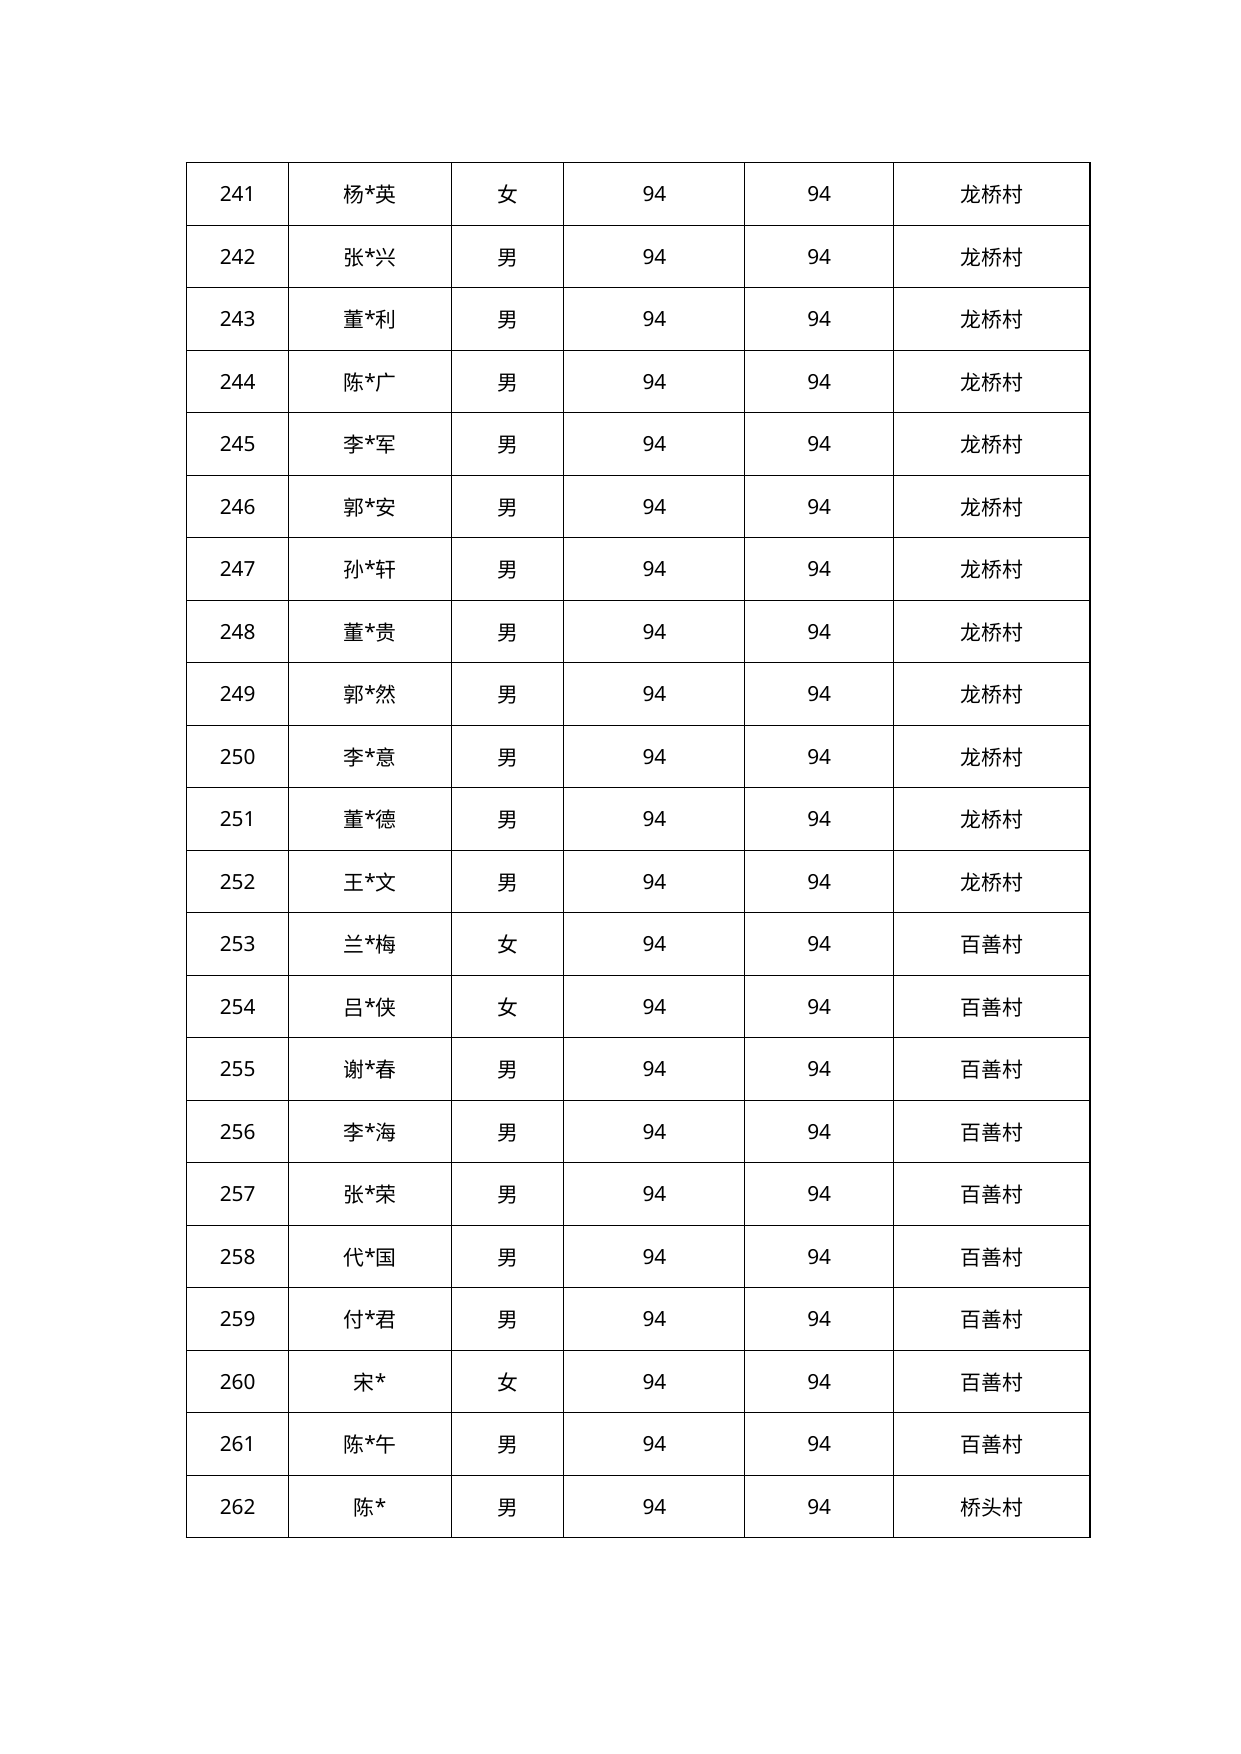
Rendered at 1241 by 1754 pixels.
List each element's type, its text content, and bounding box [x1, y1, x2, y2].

table_cell 94 [745, 1351, 893, 1412]
table_cell 254 [187, 976, 288, 1037]
table_cell 94 [745, 726, 893, 787]
table_cell 94 [745, 1288, 893, 1349]
table_cell 94 [745, 476, 893, 537]
table_cell 龙桥村 [894, 663, 1089, 724]
table_cell 94 [745, 976, 893, 1037]
table_cell 男 [452, 788, 563, 849]
table_cell 谢*春 [289, 1038, 451, 1099]
table_cell 94 [564, 288, 744, 349]
table_cell 94 [745, 663, 893, 724]
table_cell 男 [452, 476, 563, 537]
table_cell 龙桥村 [894, 288, 1089, 349]
table_cell 94 [564, 1351, 744, 1412]
table_cell 243 [187, 288, 288, 349]
table_cell 94 [745, 413, 893, 474]
table_cell 百善村 [894, 1101, 1089, 1162]
table_cell 宋* [289, 1351, 451, 1412]
table_cell 杨*英 [289, 163, 451, 224]
table_cell 255 [187, 1038, 288, 1099]
table_cell 百善村 [894, 1288, 1089, 1349]
table_cell 王*文 [289, 851, 451, 912]
table_cell 247 [187, 538, 288, 599]
table_cell 94 [564, 538, 744, 599]
table_cell 男 [452, 1038, 563, 1099]
table_cell 261 [187, 1413, 288, 1474]
table_cell 250 [187, 726, 288, 787]
table_cell 吕*侠 [289, 976, 451, 1037]
table_cell 董*贵 [289, 601, 451, 662]
table_cell 94 [745, 1101, 893, 1162]
table_cell 245 [187, 413, 288, 474]
table_cell 百善村 [894, 1413, 1089, 1474]
table_cell 龙桥村 [894, 601, 1089, 662]
table_cell 桥头村 [894, 1476, 1089, 1537]
table_cell 256 [187, 1101, 288, 1162]
table_cell 百善村 [894, 1163, 1089, 1224]
table_cell 94 [564, 1101, 744, 1162]
table_cell 258 [187, 1226, 288, 1287]
table_cell 张*荣 [289, 1163, 451, 1224]
table_cell 241 [187, 163, 288, 224]
table_cell 男 [452, 226, 563, 287]
table_cell 男 [452, 851, 563, 912]
table_cell 94 [564, 788, 744, 849]
table_cell 女 [452, 913, 563, 974]
table_cell 李*海 [289, 1101, 451, 1162]
table_cell 94 [745, 851, 893, 912]
table_cell 男 [452, 1288, 563, 1349]
table_cell 龙桥村 [894, 851, 1089, 912]
table_cell 94 [745, 1163, 893, 1224]
table_cell 女 [452, 976, 563, 1037]
table_cell 郭*然 [289, 663, 451, 724]
table_cell 94 [745, 1476, 893, 1537]
table_cell 龙桥村 [894, 413, 1089, 474]
table_cell 252 [187, 851, 288, 912]
table_cell 94 [564, 1476, 744, 1537]
table_cell 94 [564, 663, 744, 724]
table_cell 94 [745, 288, 893, 349]
table_cell 龙桥村 [894, 476, 1089, 537]
table_cell 94 [745, 1413, 893, 1474]
table_cell 男 [452, 1226, 563, 1287]
table_cell 女 [452, 163, 563, 224]
table_cell 男 [452, 1476, 563, 1537]
table_cell 257 [187, 1163, 288, 1224]
table_cell 94 [564, 476, 744, 537]
table_cell 龙桥村 [894, 788, 1089, 849]
table_cell 董*德 [289, 788, 451, 849]
table_cell 龙桥村 [894, 226, 1089, 287]
table_cell 龙桥村 [894, 538, 1089, 599]
table_cell 李*意 [289, 726, 451, 787]
table_cell 259 [187, 1288, 288, 1349]
table_cell 94 [564, 1163, 744, 1224]
table_cell 94 [564, 851, 744, 912]
table_cell 男 [452, 1163, 563, 1224]
table_cell 男 [452, 538, 563, 599]
table_cell 兰*梅 [289, 913, 451, 974]
table_cell 94 [745, 538, 893, 599]
table_cell 94 [564, 413, 744, 474]
table_cell 男 [452, 601, 563, 662]
table_cell 242 [187, 226, 288, 287]
table_cell 女 [452, 1351, 563, 1412]
table_cell 百善村 [894, 1226, 1089, 1287]
table_cell 94 [564, 726, 744, 787]
table_cell 94 [745, 1226, 893, 1287]
table_cell 男 [452, 1101, 563, 1162]
table_cell 郭*安 [289, 476, 451, 537]
table_cell 248 [187, 601, 288, 662]
table_cell 龙桥村 [894, 351, 1089, 412]
table_cell 陈* [289, 1476, 451, 1537]
table_cell 百善村 [894, 976, 1089, 1037]
table_cell 253 [187, 913, 288, 974]
table_cell 百善村 [894, 913, 1089, 974]
table_cell 94 [745, 601, 893, 662]
table_cell 陈*午 [289, 1413, 451, 1474]
table_cell 男 [452, 413, 563, 474]
table_cell 94 [745, 351, 893, 412]
table_cell 龙桥村 [894, 726, 1089, 787]
table_cell 94 [564, 976, 744, 1037]
table_cell 94 [745, 913, 893, 974]
table_cell 94 [745, 1038, 893, 1099]
table_cell 男 [452, 351, 563, 412]
table_cell 94 [564, 1288, 744, 1349]
table_cell 244 [187, 351, 288, 412]
table_cell 260 [187, 1351, 288, 1412]
table_cell 94 [745, 226, 893, 287]
table_cell 94 [564, 226, 744, 287]
table_cell 张*兴 [289, 226, 451, 287]
table_cell 94 [564, 163, 744, 224]
table_cell 男 [452, 1413, 563, 1474]
table_cell 249 [187, 663, 288, 724]
table_cell 孙*轩 [289, 538, 451, 599]
table_cell 94 [564, 913, 744, 974]
table_cell 男 [452, 726, 563, 787]
table_cell 付*君 [289, 1288, 451, 1349]
table_cell 李*军 [289, 413, 451, 474]
table_cell 94 [564, 351, 744, 412]
table_cell 94 [564, 601, 744, 662]
table_cell 男 [452, 288, 563, 349]
table_cell 百善村 [894, 1351, 1089, 1412]
table_cell 董*利 [289, 288, 451, 349]
table_cell 94 [564, 1413, 744, 1474]
table_cell 94 [564, 1226, 744, 1287]
table_cell 百善村 [894, 1038, 1089, 1099]
table_cell 代*国 [289, 1226, 451, 1287]
table_cell 94 [745, 788, 893, 849]
table_cell 246 [187, 476, 288, 537]
table_cell 94 [564, 1038, 744, 1099]
table_cell 陈*广 [289, 351, 451, 412]
table_cell 262 [187, 1476, 288, 1537]
table_cell 251 [187, 788, 288, 849]
table_cell 龙桥村 [894, 163, 1089, 224]
table_cell 男 [452, 663, 563, 724]
table_cell 94 [745, 163, 893, 224]
